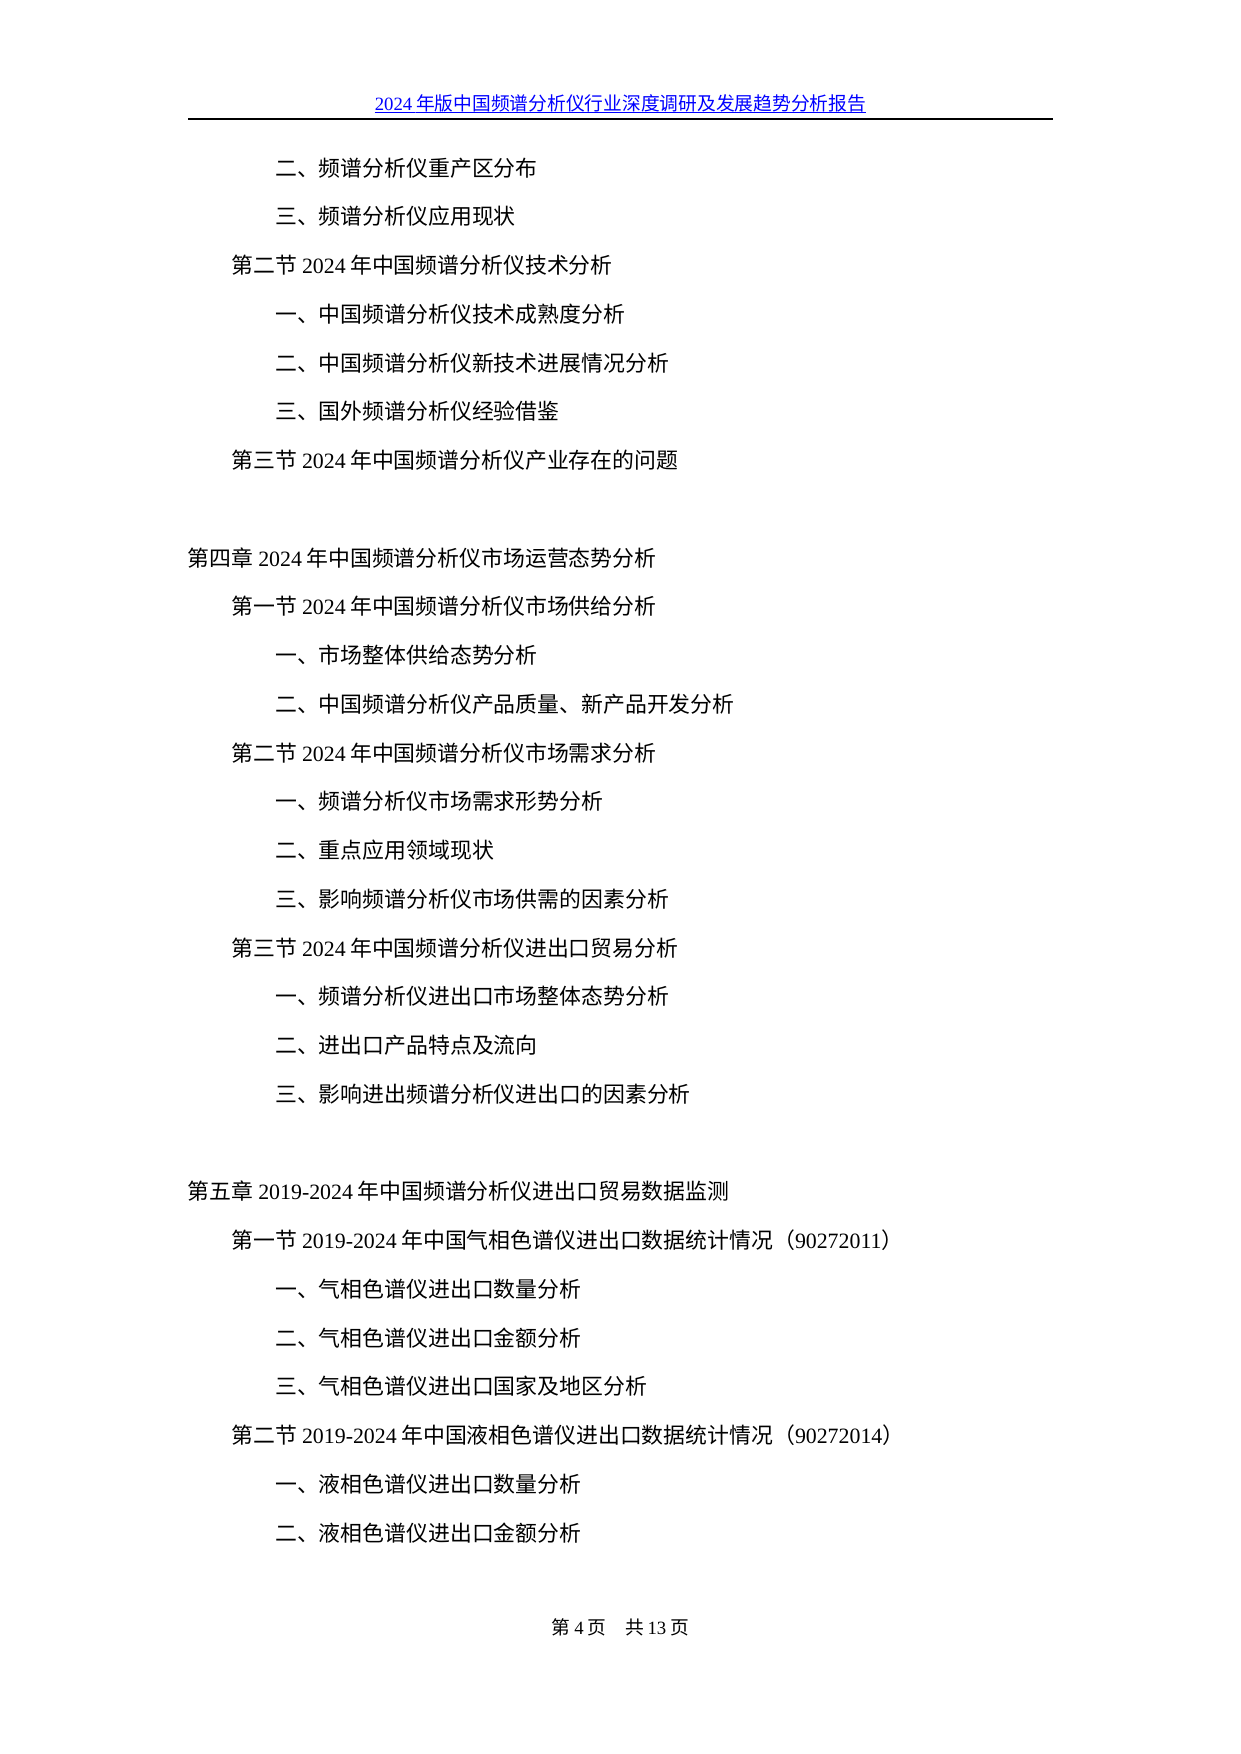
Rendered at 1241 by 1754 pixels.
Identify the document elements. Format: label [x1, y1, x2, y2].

text [187, 150, 1053, 1548]
